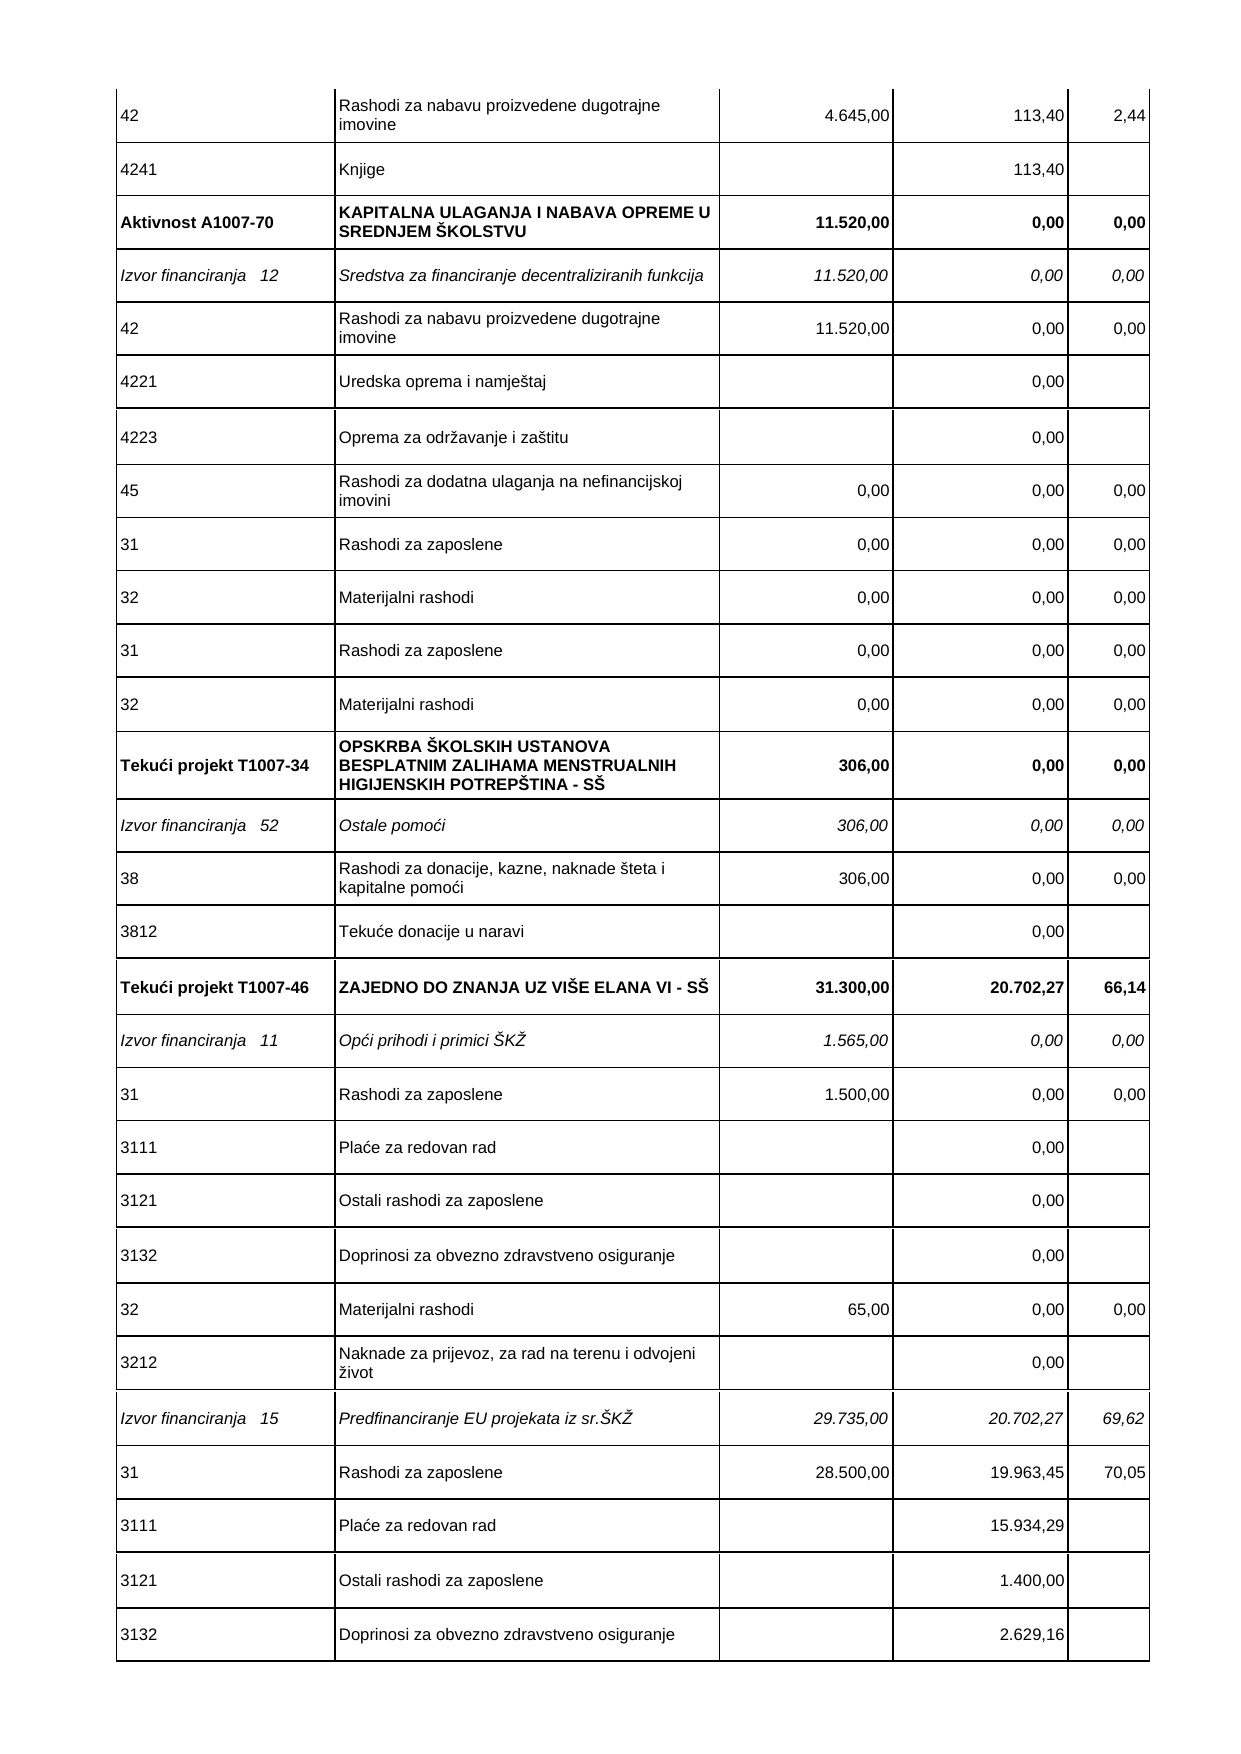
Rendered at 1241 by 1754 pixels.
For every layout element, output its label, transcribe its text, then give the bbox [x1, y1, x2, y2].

table_cell 2.629,16 [894, 1609, 1067, 1660]
table_cell Materijalni rashodi [336, 571, 719, 623]
table_header 20.702,27 [894, 960, 1067, 1013]
table_header Ostali rashodi za zaposlene [336, 1554, 719, 1607]
table_header Rashodi za nabavu proizvedene dugotrajne imovine [336, 89, 719, 142]
table_cell Doprinosi za obvezno zdravstveno osiguranje [336, 1609, 719, 1660]
table_header [720, 1229, 892, 1282]
table_cell 38 [117, 853, 334, 904]
table_cell 3111 [117, 1500, 334, 1551]
table_cell 0,00 [720, 625, 892, 676]
table_cell 306,00 [720, 853, 892, 904]
table_cell 32 [117, 571, 334, 623]
table_cell 11.520,00 [720, 196, 892, 248]
table_cell 3812 [117, 906, 334, 957]
table_cell Rashodi za zaposlene [336, 625, 719, 676]
table_cell 28.500,00 [720, 1446, 892, 1498]
table_cell 4241 [117, 143, 334, 195]
table_cell Sredstva za financiranje decentraliziranih funkcija [336, 250, 719, 301]
table_cell 11.520,00 [720, 250, 892, 301]
table_cell 0,00 [894, 1337, 1067, 1388]
table_cell 32 [117, 678, 334, 731]
table_header 20.702,27 [894, 1392, 1067, 1445]
table_cell 0,00 [894, 303, 1067, 354]
table_cell Tekući projekt T1007-34 [117, 732, 334, 798]
table_cell Uredska oprema i namještaj [336, 356, 719, 407]
table_cell 0,00 [1069, 196, 1149, 248]
table_cell Rashodi za nabavu proizvedene dugotrajne imovine [336, 303, 719, 354]
table_cell 31 [117, 1446, 334, 1498]
table_header 4223 [117, 410, 334, 463]
table_header 0,00 [894, 410, 1067, 463]
table_cell 70,05 [1069, 1446, 1149, 1498]
table_cell 113,40 [894, 143, 1067, 195]
table_header 69,62 [1069, 1392, 1149, 1445]
table_cell 0,00 [894, 625, 1067, 676]
table_cell Opći prihodi i primici ŠKŽ [336, 1015, 719, 1067]
table_cell Izvor financiranja 12 [117, 250, 334, 301]
table_cell 11.520,00 [720, 303, 892, 354]
table_cell 0,00 [1069, 303, 1149, 354]
table_cell Rashodi za zaposlene [336, 1446, 719, 1498]
table_cell Plaće za redovan rad [336, 1500, 719, 1551]
table_cell [1069, 1337, 1149, 1388]
table_cell Rashodi za zaposlene [336, 518, 719, 570]
table_cell 0,00 [1069, 678, 1149, 731]
table_header 1.400,00 [894, 1554, 1067, 1607]
table_cell Rashodi za zaposlene [336, 1068, 719, 1120]
table_cell KAPITALNA ULAGANJA I NABAVA OPREME U SREDNJEM ŠKOLSTVU [336, 196, 719, 248]
table_cell [720, 1500, 892, 1551]
table_cell 0,00 [894, 1175, 1067, 1226]
table_cell 0,00 [720, 571, 892, 623]
table_header Izvor financiranja 15 [117, 1392, 334, 1445]
table_cell 65,00 [720, 1284, 892, 1335]
table_cell 3212 [117, 1337, 334, 1388]
table_cell 1.500,00 [720, 1068, 892, 1120]
table_cell [1069, 1500, 1149, 1551]
table_cell Rashodi za donacije, kazne, naknade šteta i kapitalne pomoći [336, 853, 719, 904]
table_cell 0,00 [1069, 1284, 1149, 1335]
table_cell 15.934,29 [894, 1500, 1067, 1551]
table_cell 0,00 [894, 1121, 1067, 1173]
table_cell Naknade za prijevoz, za rad na terenu i odvojeni život [336, 1337, 719, 1388]
table_cell OPSKRBA ŠKOLSKIH USTANOVA BESPLATNIM ZALIHAMA MENSTRUALNIH HIGIJENSKIH POTREPŠTINA - SŠ [336, 732, 719, 798]
table_header [1069, 1229, 1149, 1282]
table_cell Materijalni rashodi [336, 678, 719, 731]
table_cell 3132 [117, 1609, 334, 1660]
table_cell 0,00 [894, 853, 1067, 904]
table_cell 0,00 [1069, 853, 1149, 904]
table_cell Ostale pomoći [336, 800, 719, 851]
table_cell 0,00 [1069, 625, 1149, 676]
table_header 3132 [117, 1229, 334, 1282]
table_header [1069, 1554, 1149, 1607]
table_cell 0,00 [894, 678, 1067, 731]
table_cell 0,00 [894, 800, 1067, 851]
table_cell 0,00 [894, 465, 1067, 517]
table_cell 1.565,00 [720, 1015, 892, 1067]
table_cell 0,00 [894, 732, 1067, 798]
table_cell 0,00 [720, 518, 892, 570]
table_cell 0,00 [894, 356, 1067, 407]
table_cell 0,00 [720, 678, 892, 731]
table_header 42 [117, 89, 334, 142]
table_cell Rashodi za dodatna ulaganja na nefinancijskoj imovini [336, 465, 719, 517]
table_cell 0,00 [894, 250, 1067, 301]
table_cell 32 [117, 1284, 334, 1335]
table_cell 3111 [117, 1121, 334, 1173]
table_cell Materijalni rashodi [336, 1284, 719, 1335]
table_cell [720, 1609, 892, 1660]
table_header ZAJEDNO DO ZNANJA UZ VIŠE ELANA VI - SŠ [336, 960, 719, 1013]
table_cell [1069, 1121, 1149, 1173]
table_cell 31 [117, 625, 334, 676]
table_cell 31 [117, 1068, 334, 1120]
table_cell [720, 906, 892, 957]
table_cell 306,00 [720, 732, 892, 798]
table_cell 0,00 [1069, 571, 1149, 623]
table_cell [1069, 1175, 1149, 1226]
table_cell [1069, 1609, 1149, 1660]
table_cell 0,00 [720, 465, 892, 517]
table_cell [720, 143, 892, 195]
table_header [1069, 410, 1149, 463]
table_cell 0,00 [1069, 1068, 1149, 1120]
table_cell Izvor financiranja 52 [117, 800, 334, 851]
table_cell 0,00 [894, 906, 1067, 957]
table_cell Aktivnost A1007-70 [117, 196, 334, 248]
table_header 3121 [117, 1554, 334, 1607]
table_cell [720, 1121, 892, 1173]
table_cell 0,00 [894, 518, 1067, 570]
table_cell Tekuće donacije u naravi [336, 906, 719, 957]
table_header 0,00 [894, 1229, 1067, 1282]
table_cell [1069, 356, 1149, 407]
table_cell 0,00 [894, 1068, 1067, 1120]
table_header Doprinosi za obvezno zdravstveno osiguranje [336, 1229, 719, 1282]
table_header 29.735,00 [720, 1392, 892, 1445]
table_header [720, 410, 892, 463]
table_cell 4221 [117, 356, 334, 407]
table_cell [720, 1175, 892, 1226]
table_cell 0,00 [1069, 732, 1149, 798]
table_cell 42 [117, 303, 334, 354]
table_header Predfinanciranje EU projekata iz sr.ŠKŽ [336, 1392, 719, 1445]
table_cell [720, 356, 892, 407]
table_header Tekući projekt T1007-46 [117, 960, 334, 1013]
table_cell Ostali rashodi za zaposlene [336, 1175, 719, 1226]
table_header [720, 1554, 892, 1607]
table_header 113,40 [894, 89, 1067, 142]
table_cell 45 [117, 465, 334, 517]
table_cell 0,00 [894, 1284, 1067, 1335]
table_cell 0,00 [1069, 800, 1149, 851]
table_cell Izvor financiranja 11 [117, 1015, 334, 1067]
table_header 31.300,00 [720, 960, 892, 1013]
table_cell 31 [117, 518, 334, 570]
table_cell [720, 1337, 892, 1388]
table_cell 0,00 [1069, 250, 1149, 301]
table_cell 3121 [117, 1175, 334, 1226]
table_cell 0,00 [894, 1015, 1067, 1067]
table_cell [1069, 143, 1149, 195]
table_cell [1069, 906, 1149, 957]
table_header 4.645,00 [720, 89, 892, 142]
table_cell 0,00 [1069, 518, 1149, 570]
table_cell 19.963,45 [894, 1446, 1067, 1498]
table_cell 0,00 [894, 196, 1067, 248]
table_cell Plaće za redovan rad [336, 1121, 719, 1173]
table_header Oprema za održavanje i zaštitu [336, 410, 719, 463]
table_cell 0,00 [894, 571, 1067, 623]
table_cell 306,00 [720, 800, 892, 851]
table_cell 0,00 [1069, 1015, 1149, 1067]
table_cell Knjige [336, 143, 719, 195]
table_cell 0,00 [1069, 465, 1149, 517]
table_header 66,14 [1069, 960, 1149, 1013]
table_header 2,44 [1069, 89, 1149, 142]
